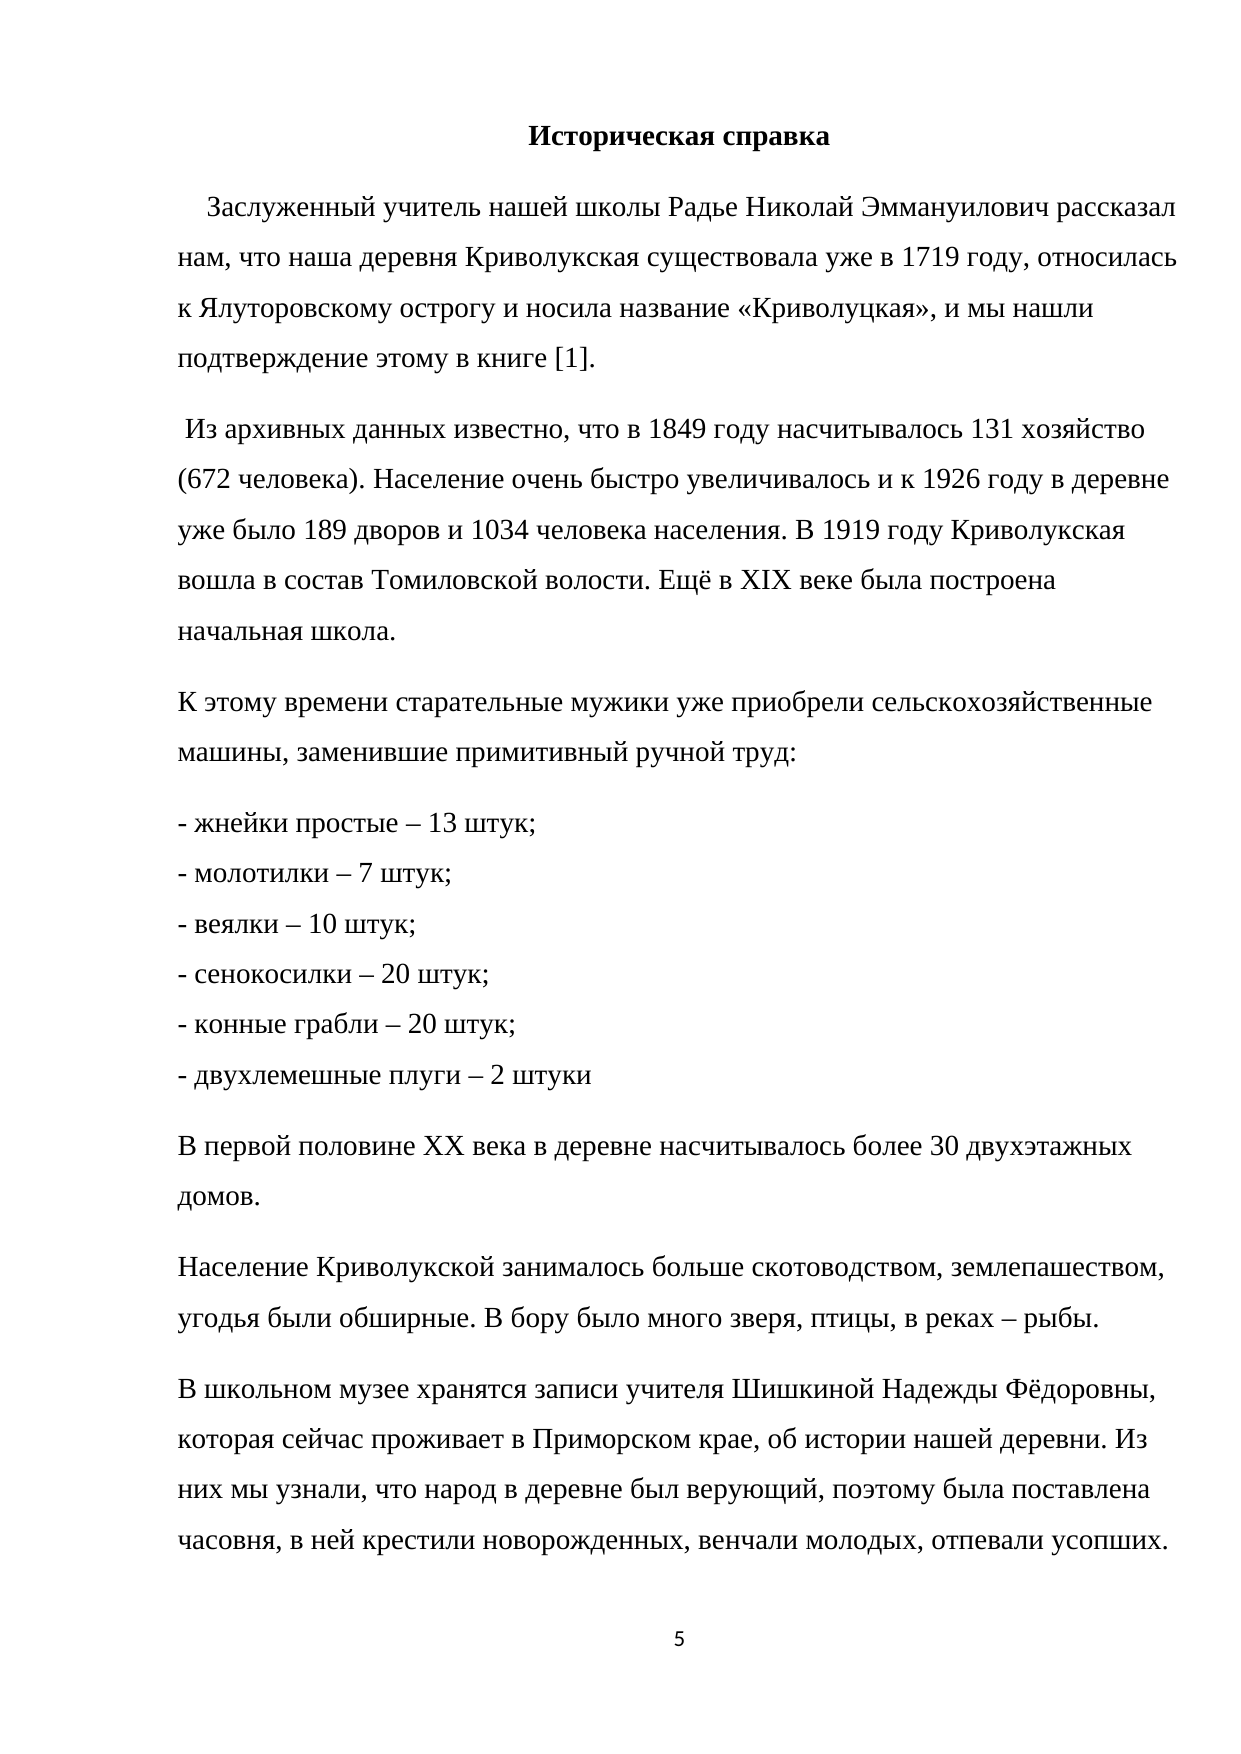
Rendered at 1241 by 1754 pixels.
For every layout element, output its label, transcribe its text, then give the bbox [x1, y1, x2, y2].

text К этому времени старательные мужики уже приобрели сельскохозяйственные машины, заменившие примитивный ручной труд: [177, 755, 1181, 839]
text - жнейки простые – 13 штук; [177, 876, 1181, 910]
text - молотилки – 7 штук; [177, 927, 1181, 960]
text - конные грабли – 20 штук; [177, 1078, 1181, 1111]
text - сенокосилки – 20 штук; [177, 1027, 1181, 1061]
text - веялки – 10 штук; [177, 977, 1181, 1011]
text - двухлемешные плуги – 2 штуки [177, 1128, 1181, 1161]
text Население Криволукской занималось больше скотоводством, землепашеством, угодья были обширные. В бору было много зверя, птицы, в реках – рыбы. [177, 1321, 1181, 1404]
text Заслуженный учитель нашей школы Радье Николай Эммануилович рассказал нам, что наша деревня Криволукская существовала уже в 1719 году, относилась к Ялуторовскому острогу и носила название «Криволуцкая», и мы нашли подтверждение этому в книге [1]. [177, 260, 1181, 445]
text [177, 1442, 1181, 1526]
text В первой половине ХХ века в деревне насчитывалось более 30 двухэтажных домов. [177, 1199, 1181, 1283]
text Историческая справка [177, 189, 1181, 223]
text Из архивных данных известно, что в 1849 году насчитывалось 131 хозяйство (672 человека). Население очень быстро увеличивалось и к 1926 году в деревне уже было 189 дворов и 1034 человека населения. В 1919 году Криволукская вошла в состав Томиловской волости. Ещё в XIX веке была построена начальная школа. [177, 482, 1181, 717]
